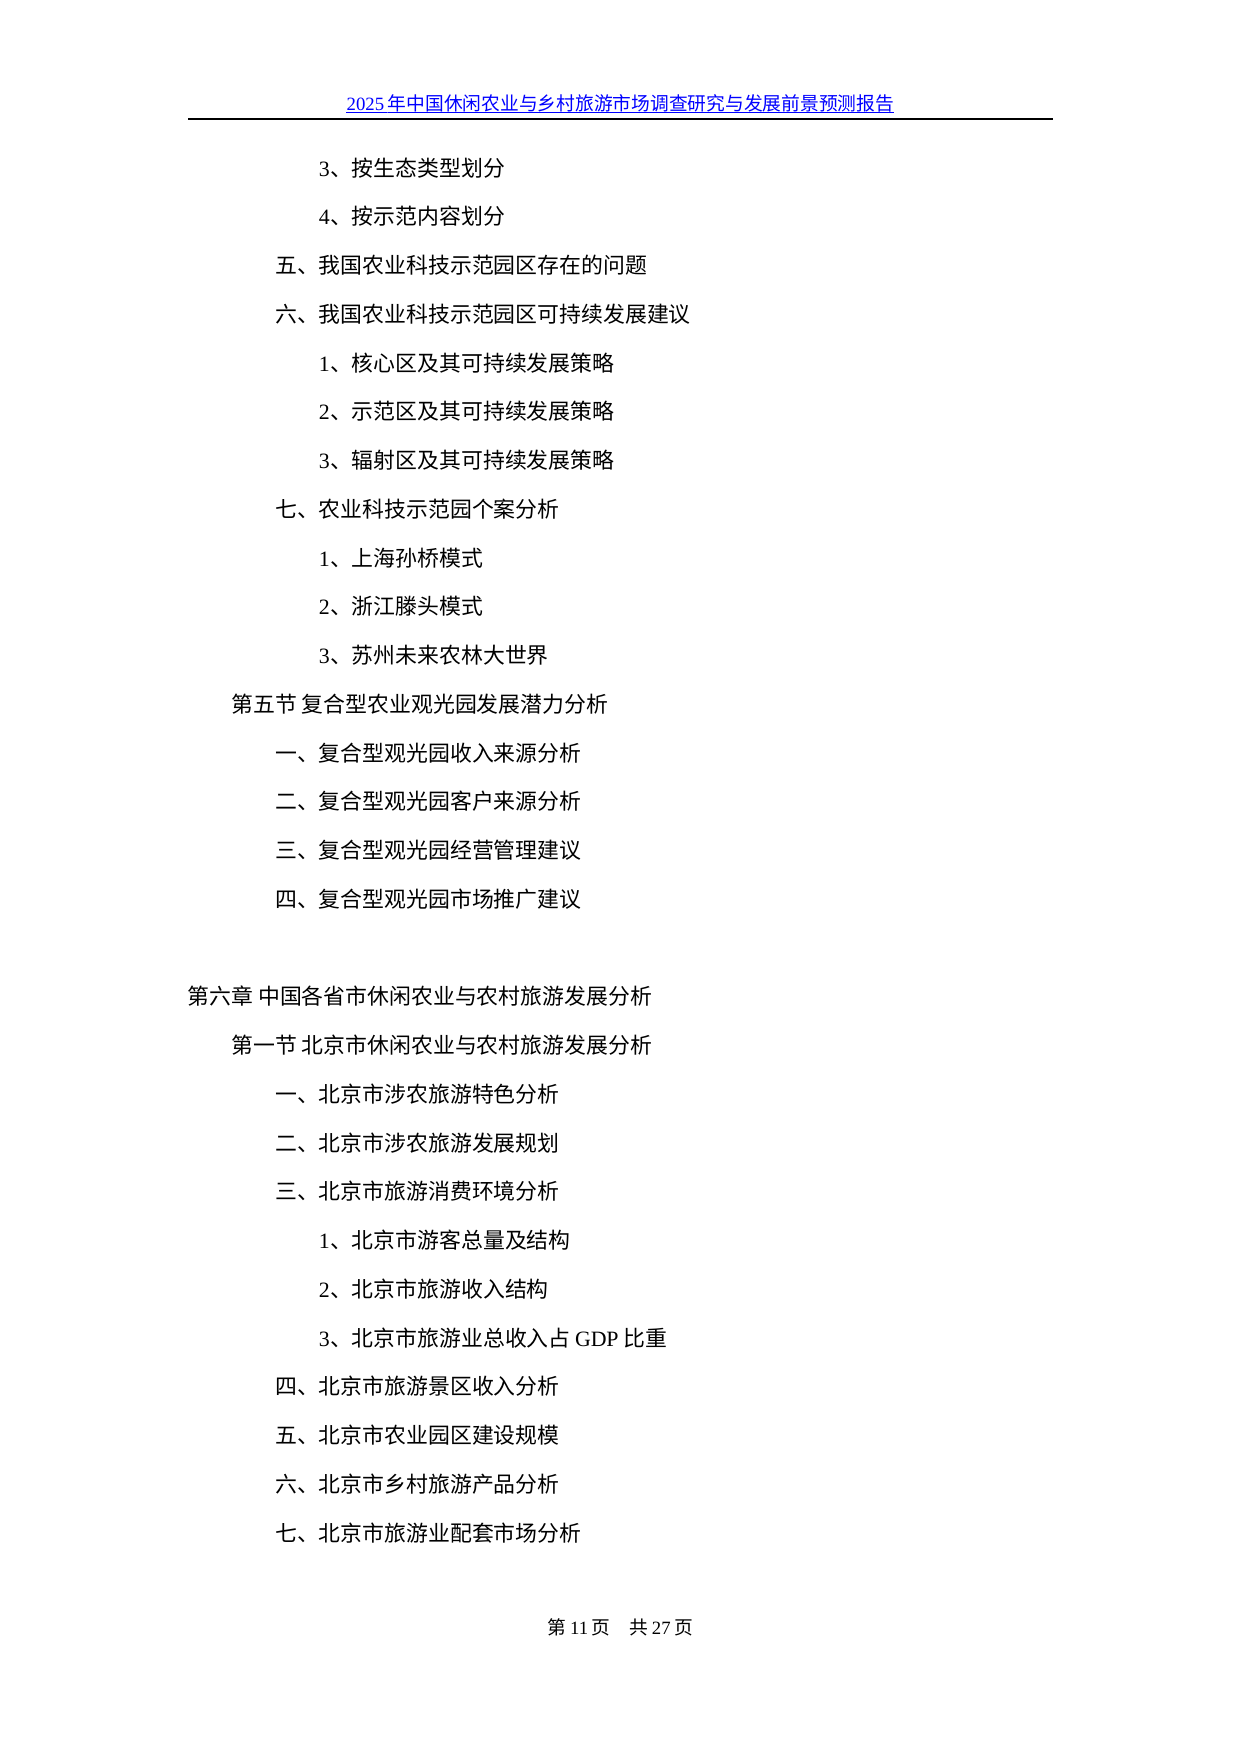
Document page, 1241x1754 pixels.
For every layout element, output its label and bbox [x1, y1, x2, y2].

text [187, 150, 1053, 1548]
